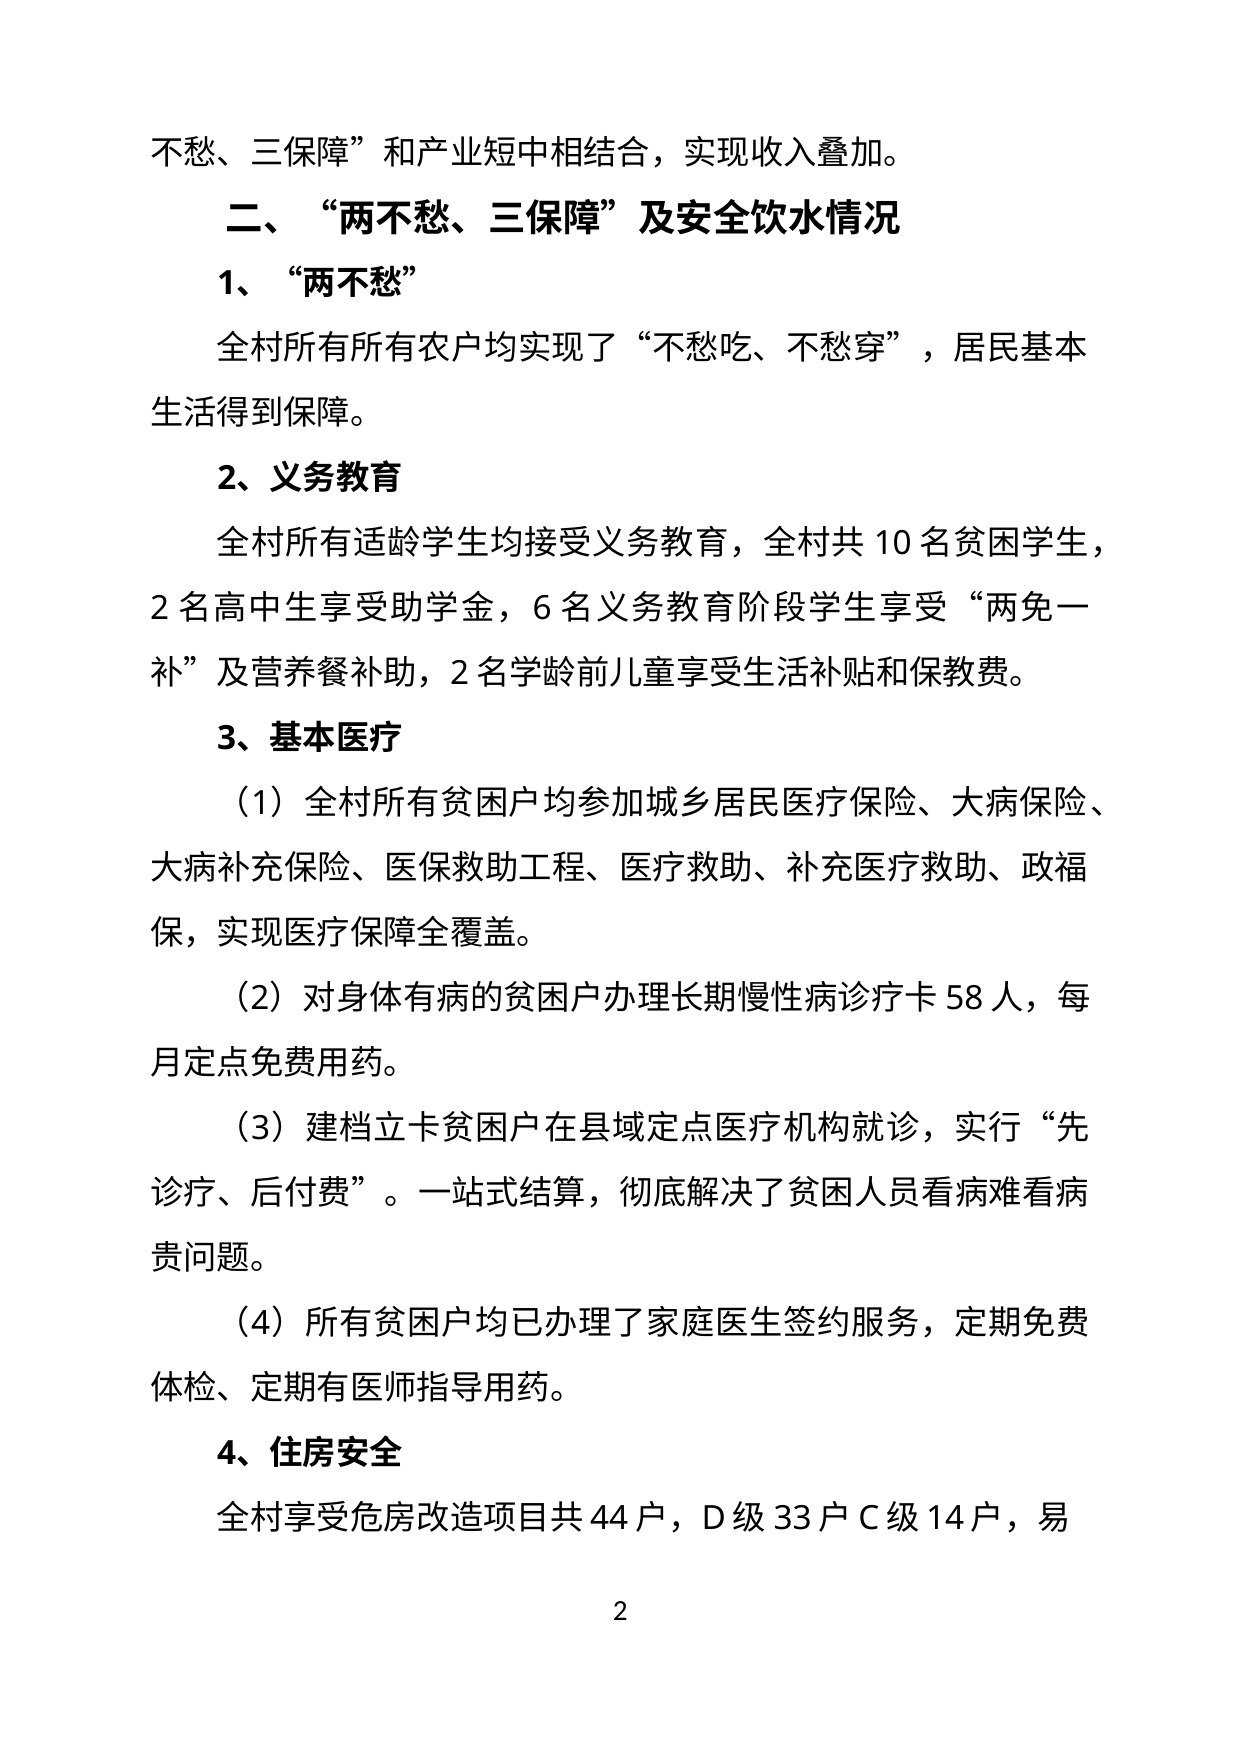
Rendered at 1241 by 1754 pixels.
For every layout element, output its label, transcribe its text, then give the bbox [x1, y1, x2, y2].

text （1）全村所有贫困户均参加城乡居民医疗保险、大病保险、大病补充保险、医保救助工程、医疗救助、补充医疗救助、政福保，实现医疗保障全覆盖。 [150, 767, 1090, 962]
text （3）建档立卡贫困户在县域定点医疗机构就诊，实行“先诊疗、后付费”。一站式结算，彻底解决了贫困人员看病难看病贵问题。 [150, 1092, 1090, 1287]
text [150, 1482, 1090, 1547]
text （4）所有贫困户均已办理了家庭医生签约服务，定期免费体检、定期有医师指导用药。 [150, 1287, 1090, 1417]
text 二、“两不愁、三保障”及安全饮水情况 [150, 182, 1090, 247]
list 义务教育 [150, 442, 1090, 507]
text 3、基本医疗 [217, 702, 1090, 767]
text 1、“两不愁” [217, 247, 1090, 312]
text 全村所有适龄学生均接受义务教育，全村共10名贫困学生，2名高中生享受助学金，6名义务教育阶段学生享受“两免一补”及营养餐补助，2名学龄前儿童享受生活补贴和保教费。 [150, 507, 1090, 702]
text 4、住房安全 [217, 1417, 1090, 1482]
text 全村所有所有农户均实现了“不愁吃、不愁穿”，居民基本生活得到保障。 [150, 312, 1090, 442]
text （2）对身体有病的贫困户办理长期慢性病诊疗卡58人，每月定点免费用药。 [150, 962, 1090, 1092]
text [150, 117, 1090, 182]
